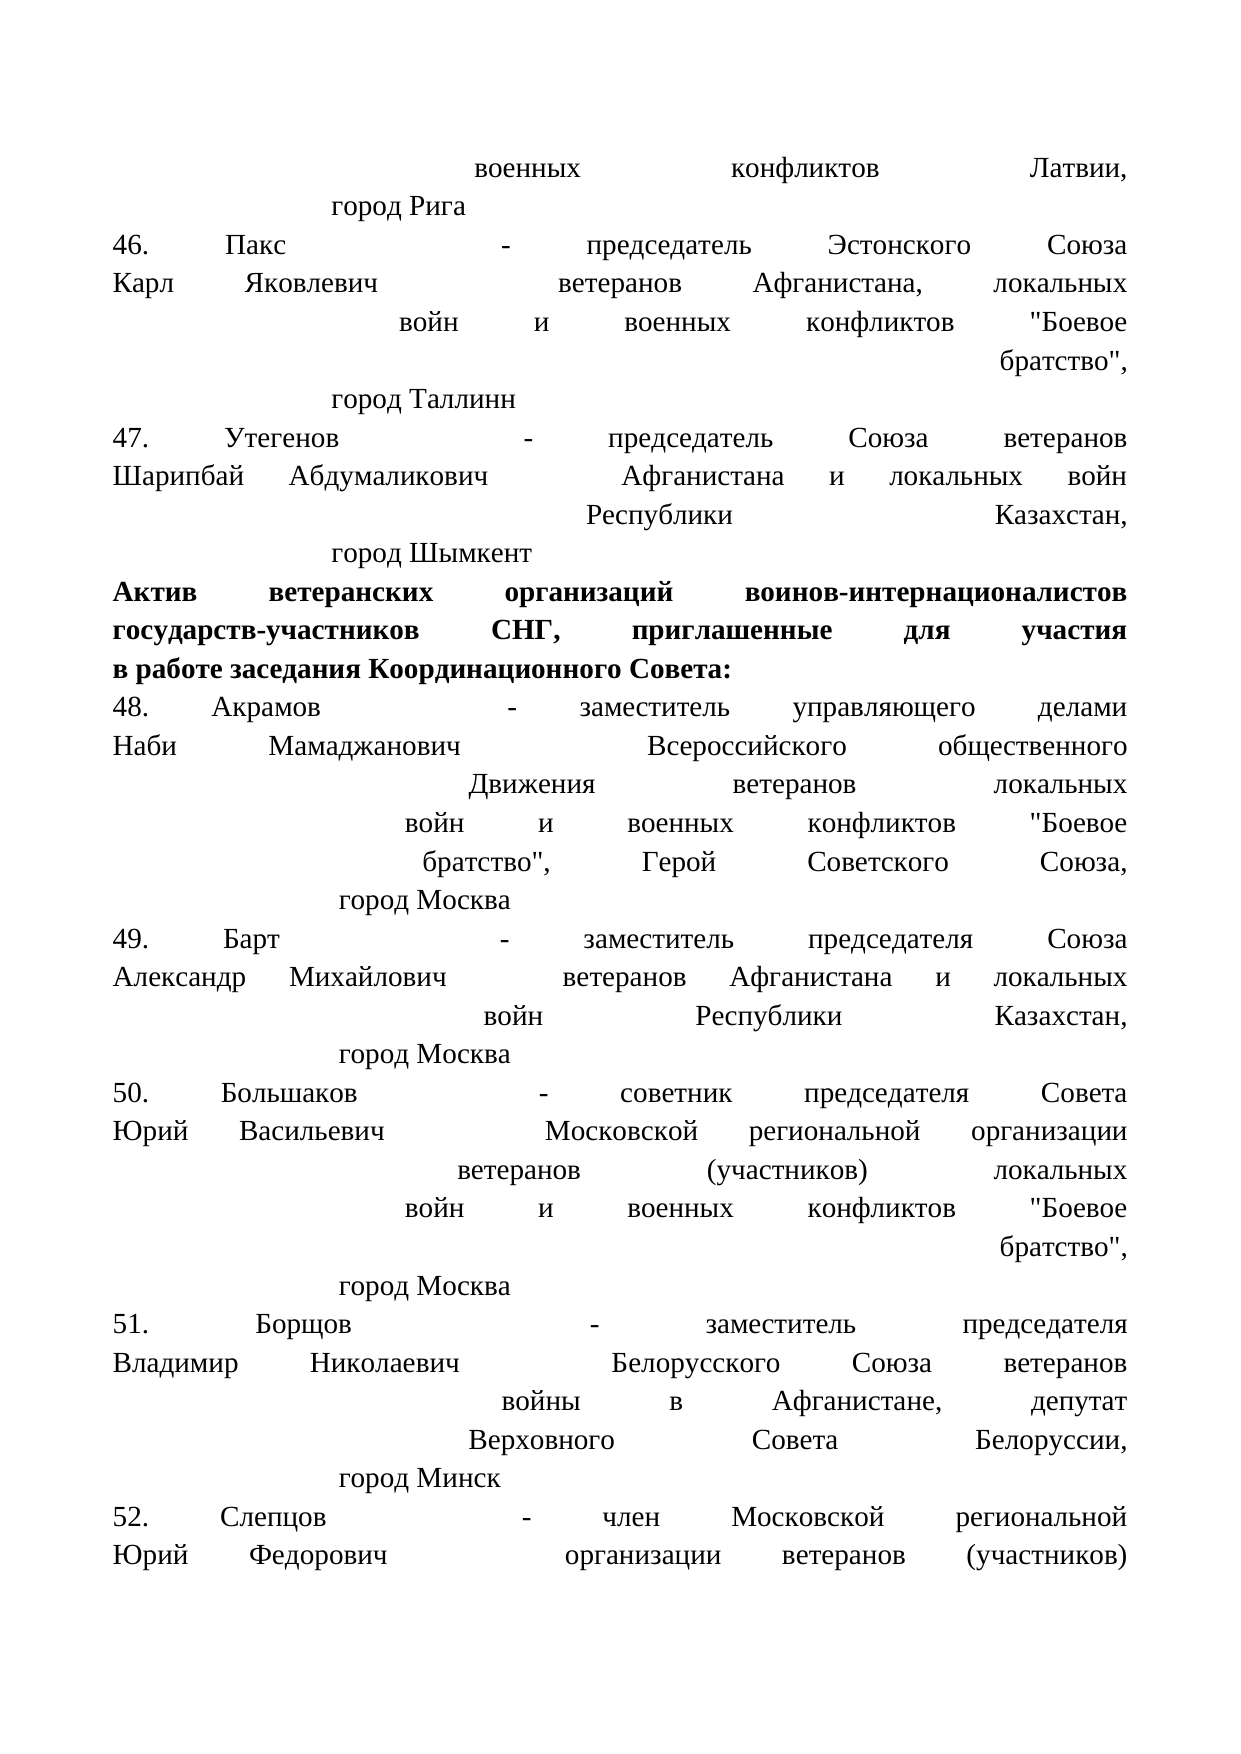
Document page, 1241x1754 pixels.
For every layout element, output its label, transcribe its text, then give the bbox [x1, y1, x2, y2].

text 46. Пакс - председатель Эстонского Союза Карл Яковлевич ветеранов Афганистана, локальных войн и военных конфликтов "Боевое братство", город Таллинн [112, 227, 1128, 415]
text 47. Утегенов - председатель Союза ветеранов Шарипбай Абдумаликович Афганистана и локальных войн Республики Казахстан, город Шымкент [112, 420, 1128, 569]
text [112, 1499, 1128, 1571]
text 51. Борщов - заместитель председателя Владимир Николаевич Белорусского Союза ветеранов войны в Афганистане, депутат Верховного Совета Белоруссии, город Минск [112, 1306, 1128, 1494]
text Актив ветеранских организаций воинов-интернационалистов государств-участников СНГ, приглашенные для участия в работе заседания Координационного Совета: [112, 574, 1128, 684]
text 48. Акрамов - заместитель управляющего делами Наби Мамаджанович Всероссийского общественного Движения ветеранов локальных войн и военных конфликтов "Боевое братство", Герой Советского Союза, город Москва [112, 689, 1128, 916]
text 49. Барт - заместитель председателя Союза Александр Михайлович ветеранов Афганистана и локальных войн Республики Казахстан, город Москва [112, 921, 1128, 1070]
text 50. Большаков - советник председателя Совета Юрий Васильевич Московской региональной организации ветеранов (участников) локальных войн и военных конфликтов "Боевое братство", город Москва [112, 1075, 1128, 1301]
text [112, 150, 1128, 222]
